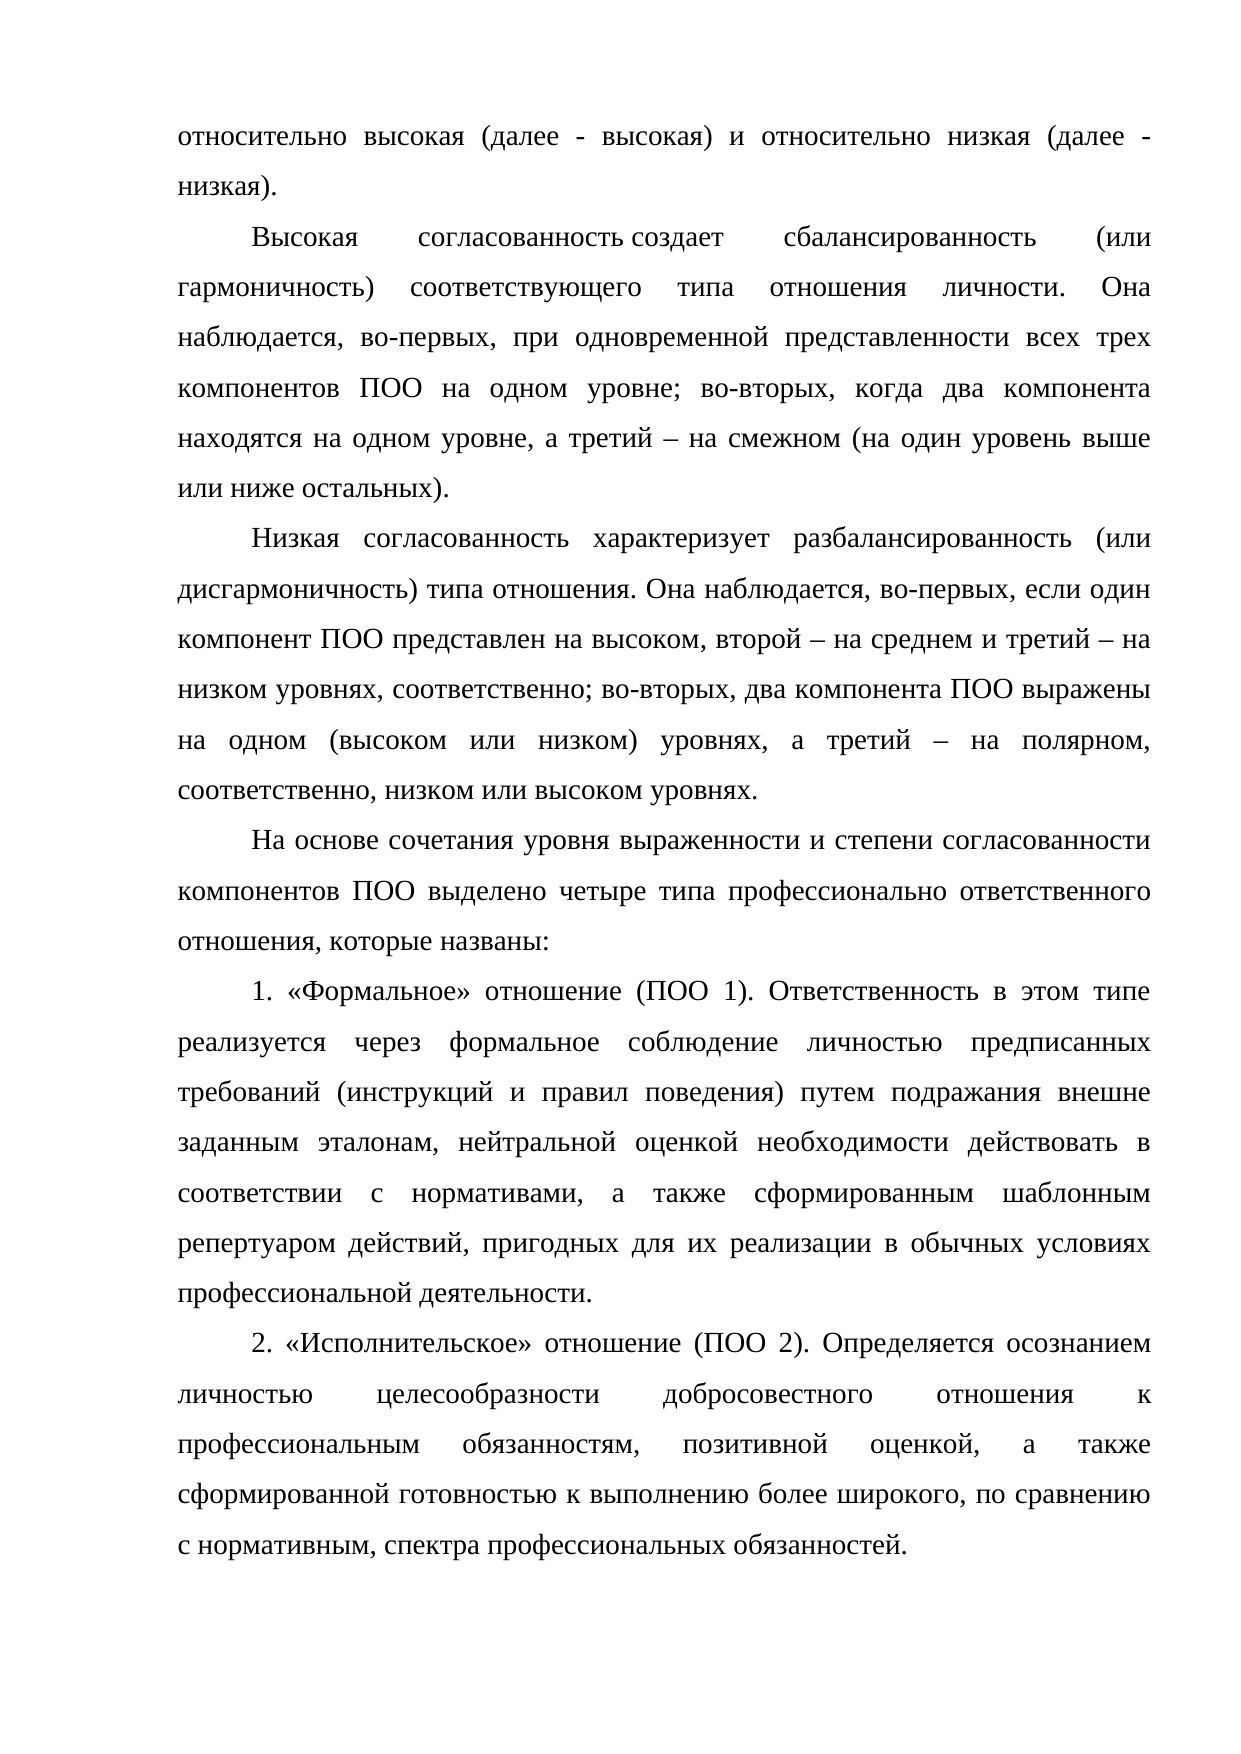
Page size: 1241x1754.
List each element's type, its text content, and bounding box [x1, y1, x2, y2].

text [177, 118, 1152, 202]
text Низкая согласованность характеризует разбалансированность (или дисгармоничность) типа отношения. Она наблюдается, во-первых, если один компонент ПОО представлен на высоком, второй – на среднем и третий – на низком уровнях, соответственно; во-вторых, два компонента ПОО выражены на одном (высоком или низком) уровнях, а третий – на полярном, соответственно, низком или высоком уровнях. [177, 521, 1152, 806]
text 1. «Формальное» отношение (ПОО 1). Ответственность в этом типе реализуется через формальное соблюдение личностью предписанных требований (инструкций и правил поведения) путем подражания внешне заданным эталонам, нейтральной оценкой необходимости действовать в соответствии с нормативами, а также сформированным шаблонным репертуаром действий, пригодных для их реализации в обычных условиях профессиональной деятельности. [177, 973, 1152, 1309]
text 2. «Исполнительское» отношение (ПОО 2). Определяется осознанием личностью целесообразности добросовестного отношения к профессиональным обязанностям, позитивной оценкой, а также сформированной готовностью к выполнению более широкого, по сравнению с нормативным, спектра профессиональных обязанностей. [177, 1326, 1152, 1560]
text На основе сочетания уровня выраженности и степени согласованности компонентов ПОО выделено четыре типа профессионально ответственного отношения, которые названы: [177, 822, 1152, 957]
text Высокая согласованность создает сбалансированность (или гармоничность) соответствующего типа отношения личности. Она наблюдается, во-первых, при одновременной представленности всех трех компонентов ПОО на одном уровне; во-вторых, когда два компонента находятся на одном уровне, а третий – на смежном (на один уровень выше или ниже остальных). [177, 219, 1152, 504]
